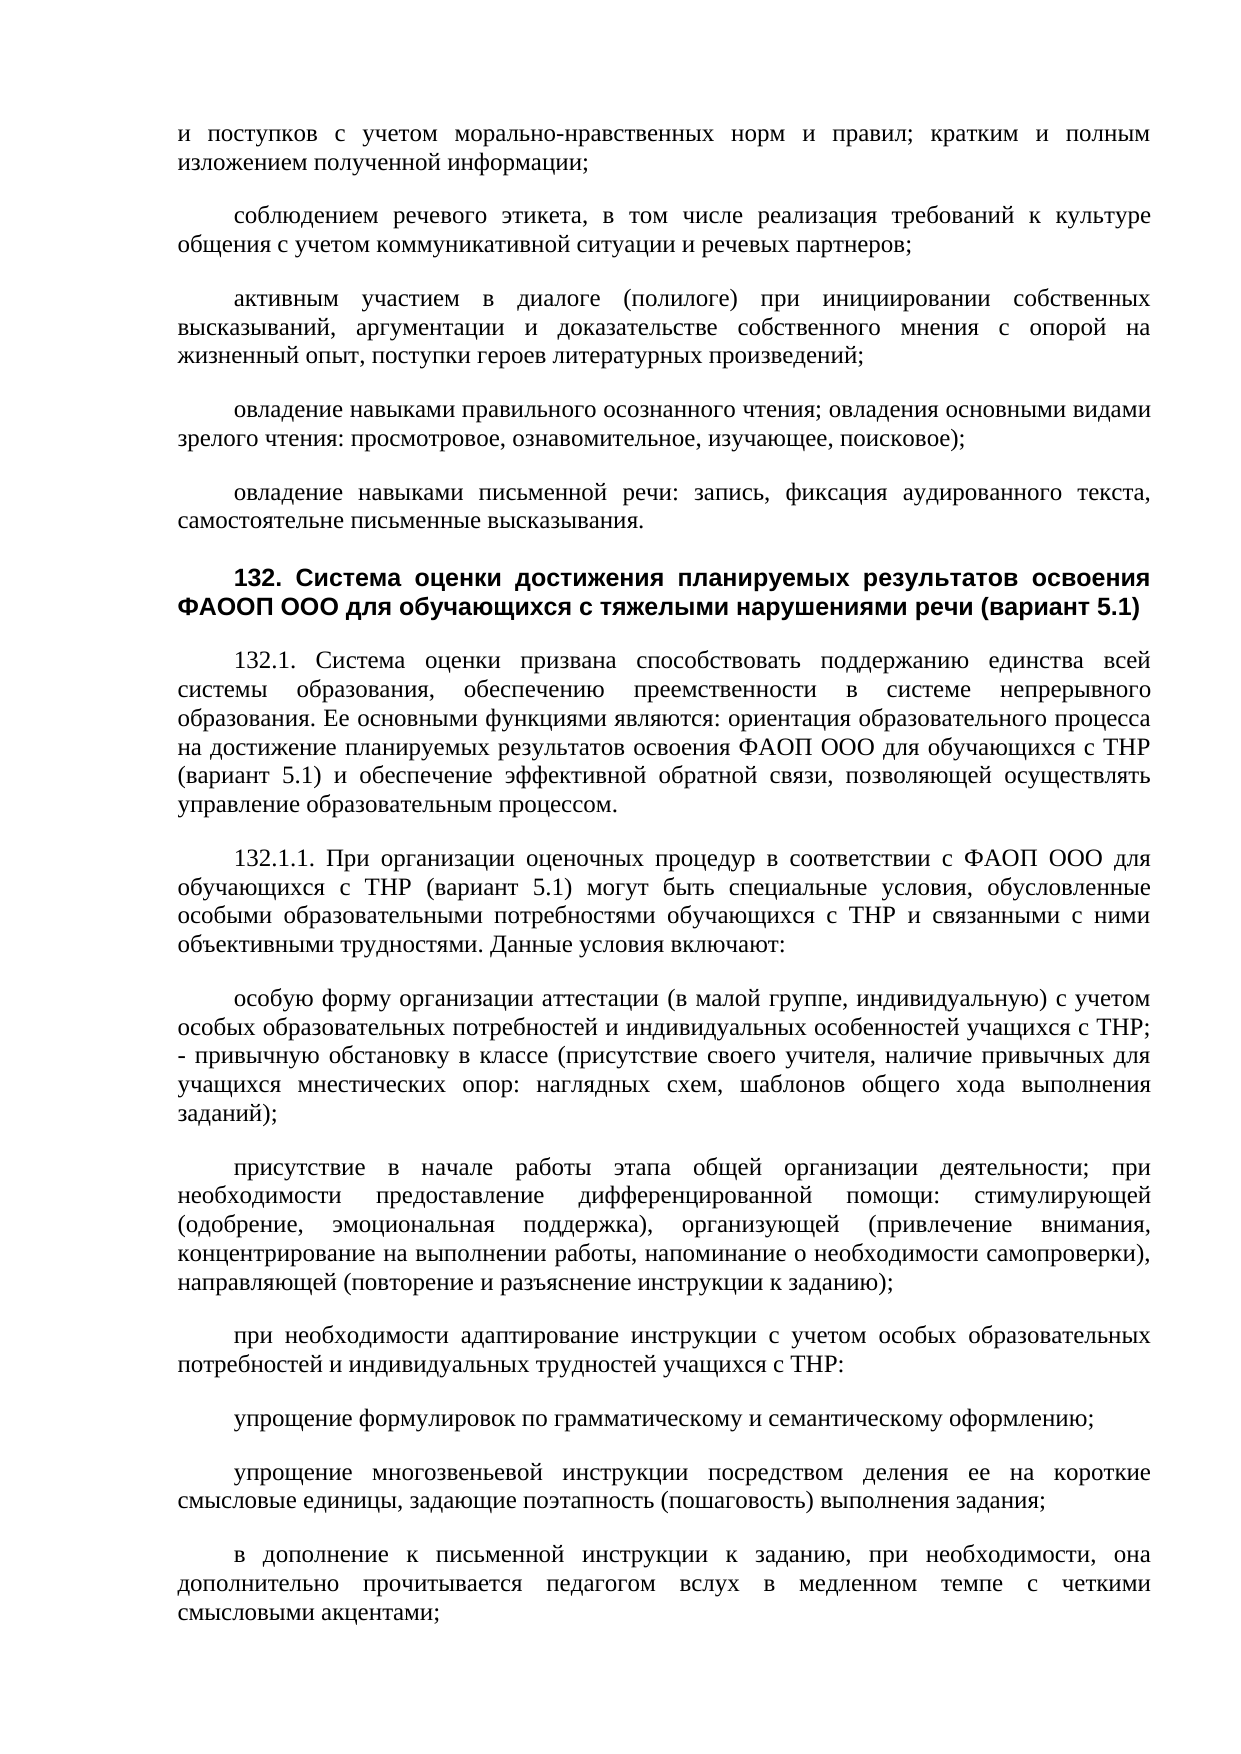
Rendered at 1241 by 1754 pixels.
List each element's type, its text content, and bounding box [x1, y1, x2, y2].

text овладение навыками правильного осознанного чтения; овладения основными видами зрелого чтения: просмотровое, ознавомительное, изучающее, поисковое); [177, 394, 1152, 452]
text соблюдением речевого этикета, в том числе реализация требований к культуре общения с учетом коммуникативной ситуации и речевых партнеров; [177, 201, 1152, 258]
text присутствие в начале работы этапа общей организации деятельности; при необходимости предоставление дифференцированной помощи: стимулирующей (одобрение, эмоциональная поддержка), организующей (привлечение внимания, концентрирование на выполнении работы, напоминание о необходимости самопроверки), направляющей (повторение и разъяснение инструкции к заданию); [177, 1152, 1152, 1296]
text 132.1. Система оценки призвана способствовать поддержанию единства всей системы образования, обеспечению преемственности в системе непрерывного образования. Ее основными функциями являются: ориентация образовательного процесса на достижение планируемых результатов освоения ФАОП ООО для обучающихся с ТНР (вариант 5.1) и обеспечение эффективной обратной связи, позволяющей осуществлять управление образовательным процессом. [177, 646, 1152, 818]
title 132. Система оценки достижения планируемых результатов освоения ФАООП ООО для обучающихся с тяжелыми нарушениями речи (вариант 5.1) [177, 563, 1152, 621]
text особую форму организации аттестации (в малой группе, индивидуальную) с учетом особых образовательных потребностей и индивидуальных особенностей учащихся с ТНР; - привычную обстановку в классе (присутствие своего учителя, наличие привычных для учащихся мнестических опор: наглядных схем, шаблонов общего хода выполнения заданий); [177, 983, 1152, 1127]
text при необходимости адаптирование инструкции с учетом особых образовательных потребностей и индивидуальных трудностей учащихся с ТНР: [177, 1321, 1152, 1378]
text в дополнение к письменной инструкции к заданию, при необходимости, она дополнительно прочитывается педагогом вслух в медленном темпе с четкими смысловыми акцентами; [177, 1539, 1152, 1626]
text упрощение формулировок по грамматическому и семантическому оформлению; [177, 1403, 1152, 1432]
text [177, 118, 1152, 176]
text упрощение многозвеньевой инструкции посредством деления ее на короткие смысловые единицы, задающие поэтапность (пошаговость) выполнения задания; [177, 1457, 1152, 1514]
text 132.1.1. При организации оценочных процедур в соответствии с ФАОП ООО для обучающихся с ТНР (вариант 5.1) могут быть специальные условия, обусловленные особыми образовательными потребностями обучающихся с ТНР и связанными с ними объективными трудностями. Данные условия включают: [177, 843, 1152, 958]
text овладение навыками письменной речи: запись, фиксация аудированного текста, самостоятельне письменные высказывания. [177, 477, 1152, 534]
text активным участием в диалоге (полилоге) при инициировании собственных высказываний, аргументации и доказательстве собственного мнения с опорой на жизненный опыт, поступки героев литературных произведений; [177, 283, 1152, 369]
